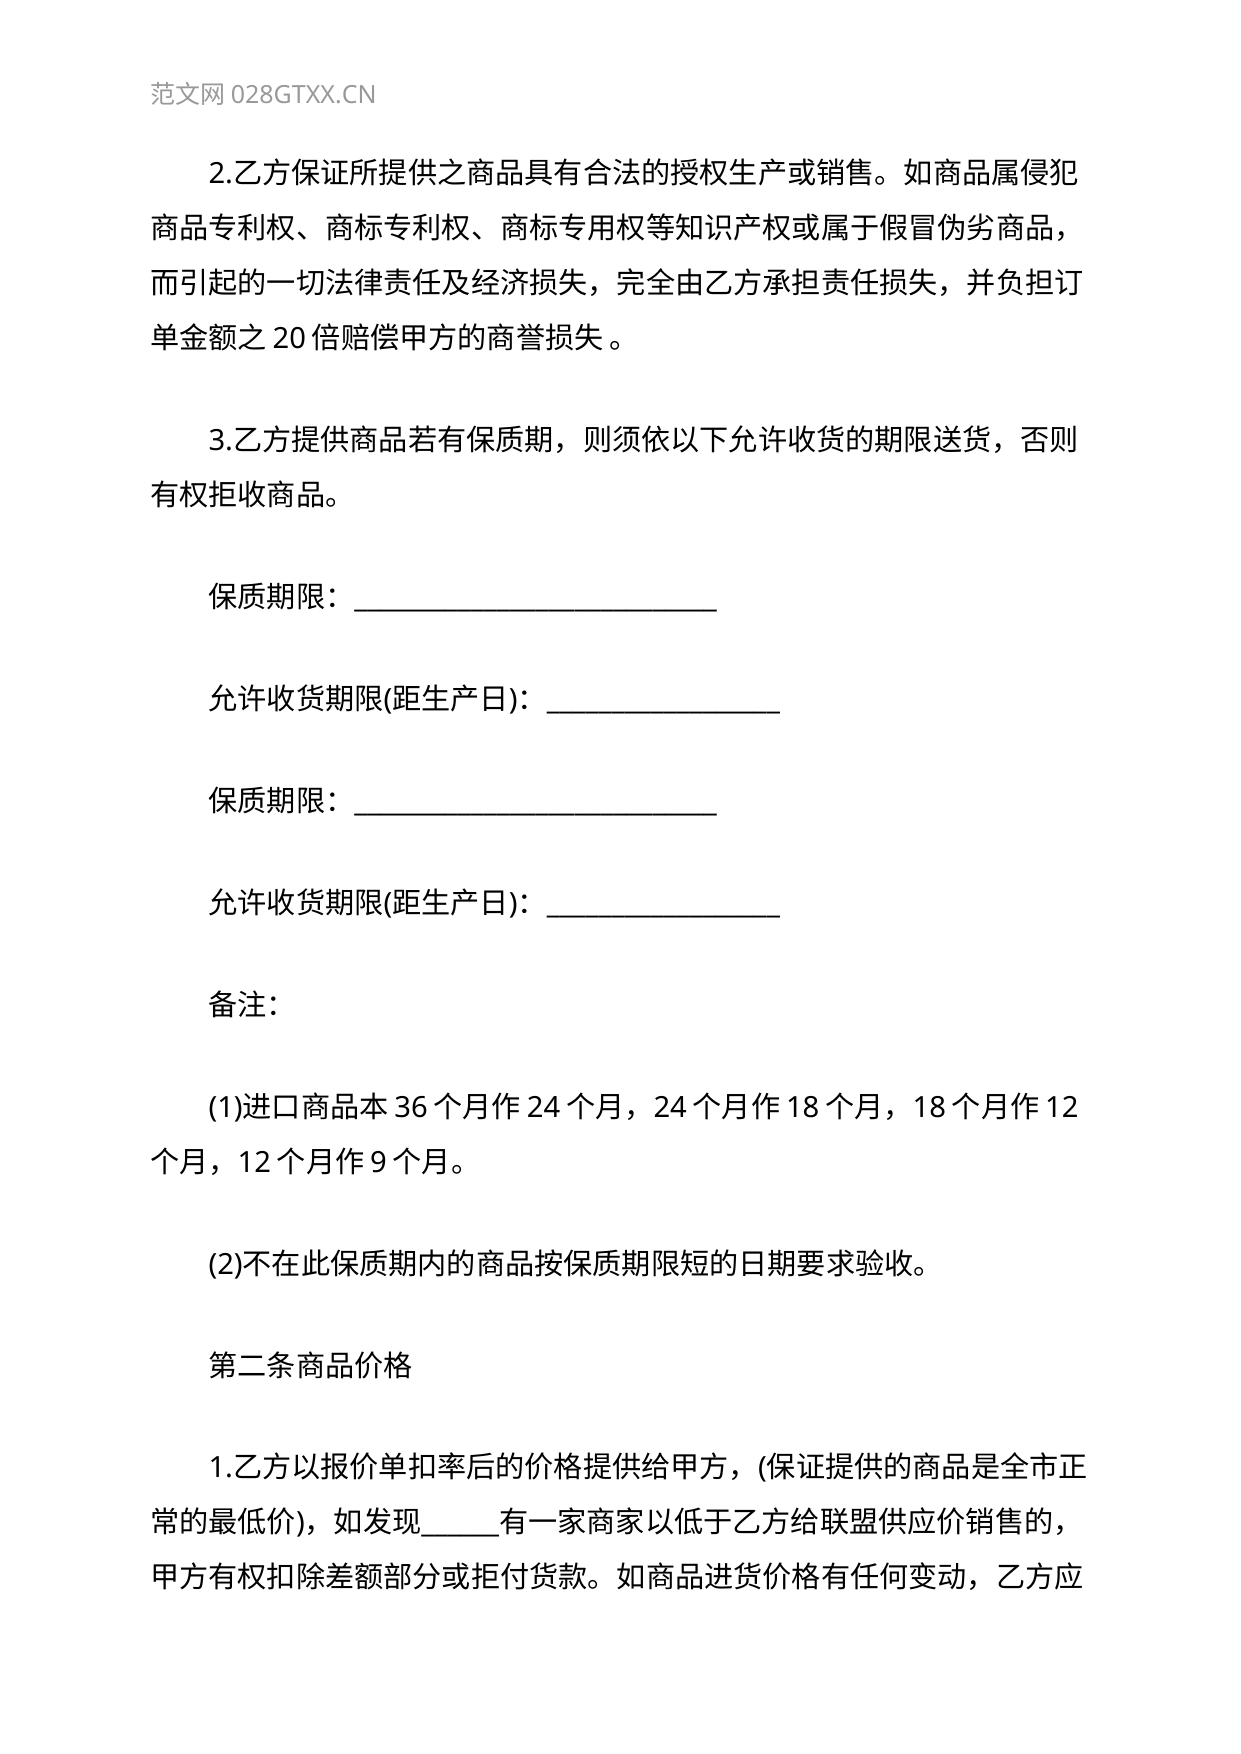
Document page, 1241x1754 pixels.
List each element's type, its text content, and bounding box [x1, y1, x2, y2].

text 3.乙方提供商品若有保质期，则须依以下允许收货的期限送货，否则有权拒收商品。 [150, 417, 1090, 514]
text 第二条商品价格 [150, 1342, 1090, 1384]
text 备注： [150, 981, 1090, 1024]
text 保质期限：____________________________ [150, 573, 1090, 616]
text 允许收货期限(距生产日)：__________________ [150, 676, 1090, 718]
text 2.乙方保证所提供之商品具有合法的授权生产或销售。如商品属侵犯商品专利权、商标专利权、商标专用权等知识产权或属于假冒伪劣商品，而引起的一切法律责任及经济损失，完全由乙方承担责任损失，并负担订单金额之20倍赔偿甲方的商誉损失 。 [150, 150, 1090, 357]
text 允许收货期限(距生产日)：__________________ [150, 879, 1090, 922]
text 保质期限：____________________________ [150, 777, 1090, 820]
text (1)进口商品本36个月作24个月，24个月作18个月，18个月作12个月，12个月作9个月。 [150, 1083, 1090, 1181]
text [150, 1444, 1090, 1596]
text (2)不在此保质期内的商品按保质期限短的日期要求验收。 [150, 1240, 1090, 1283]
